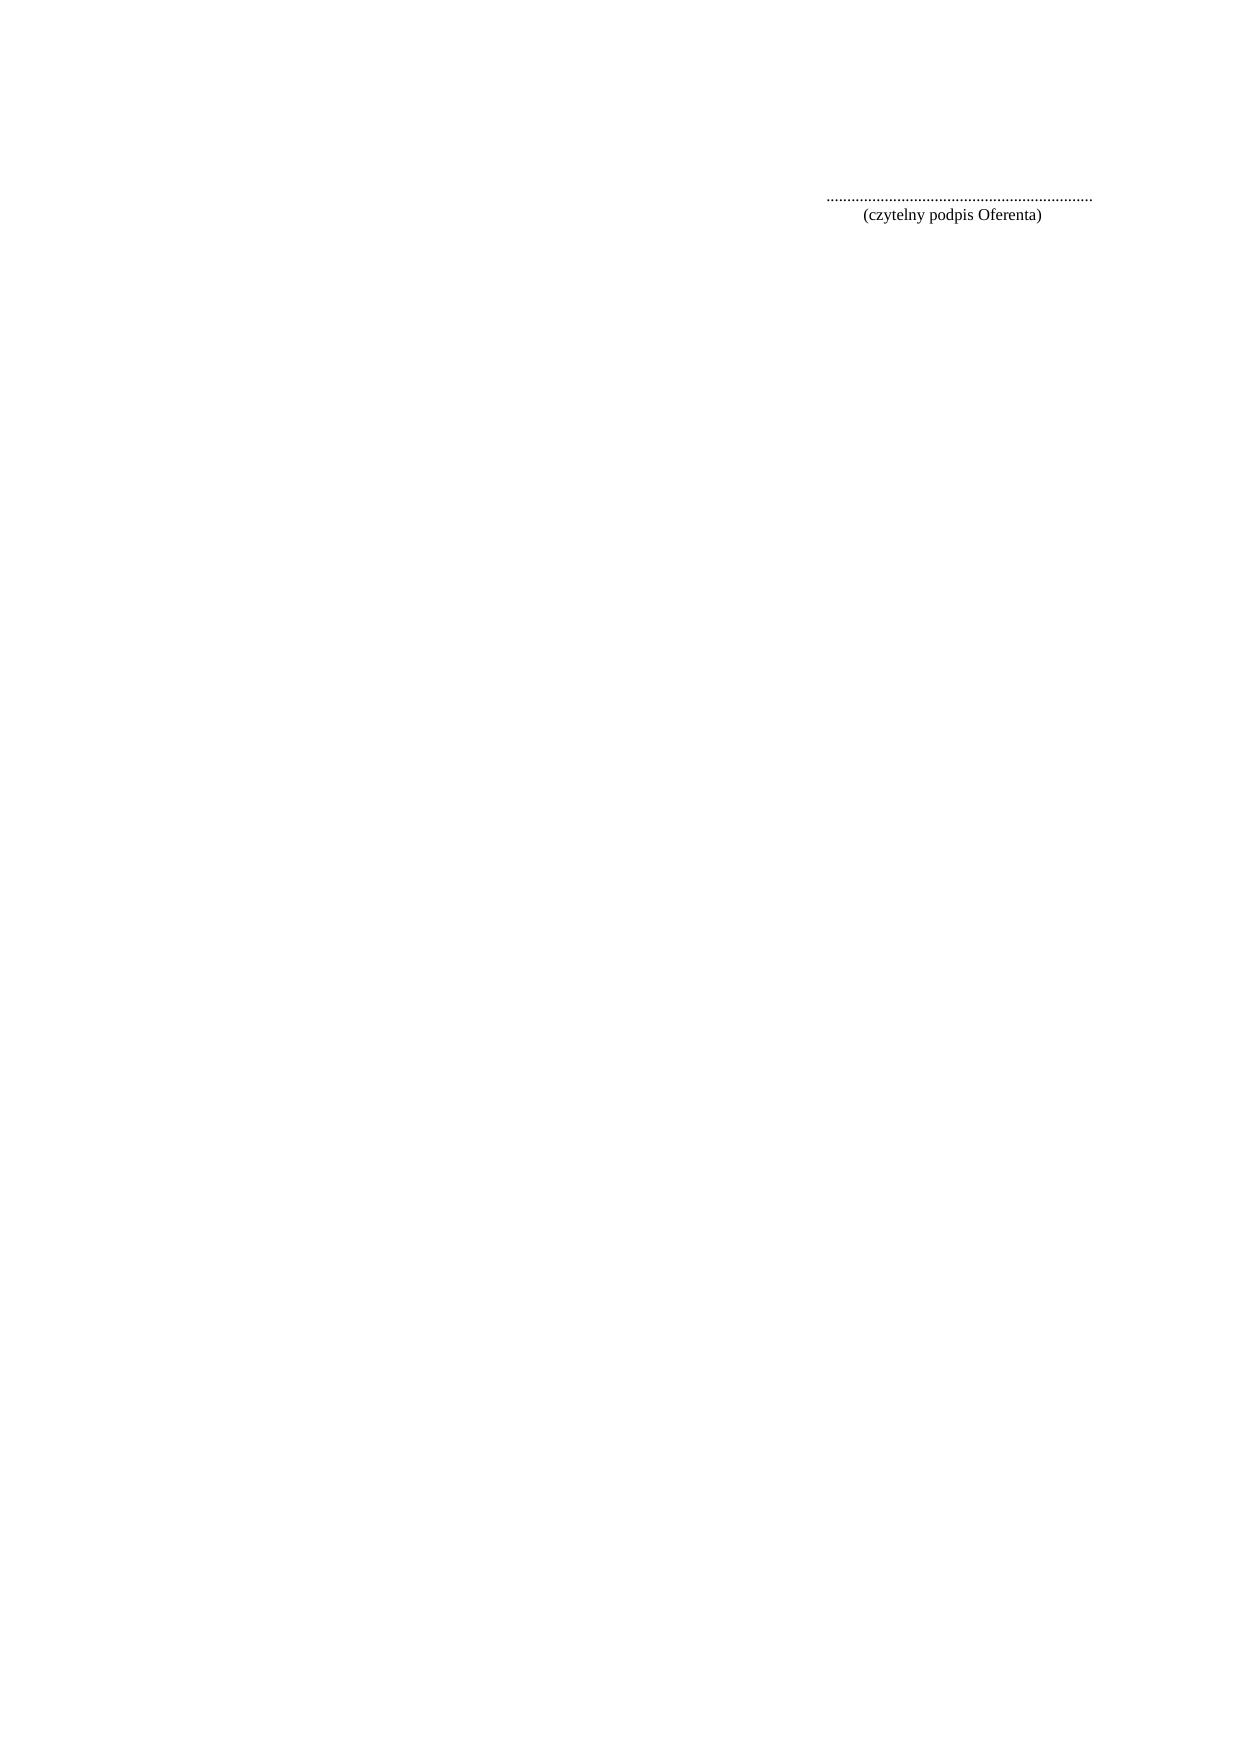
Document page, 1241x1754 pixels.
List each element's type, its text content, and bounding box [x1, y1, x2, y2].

text ................................................................ [148, 186, 1093, 205]
text (czytelny podpis Oferenta) [148, 205, 1093, 224]
